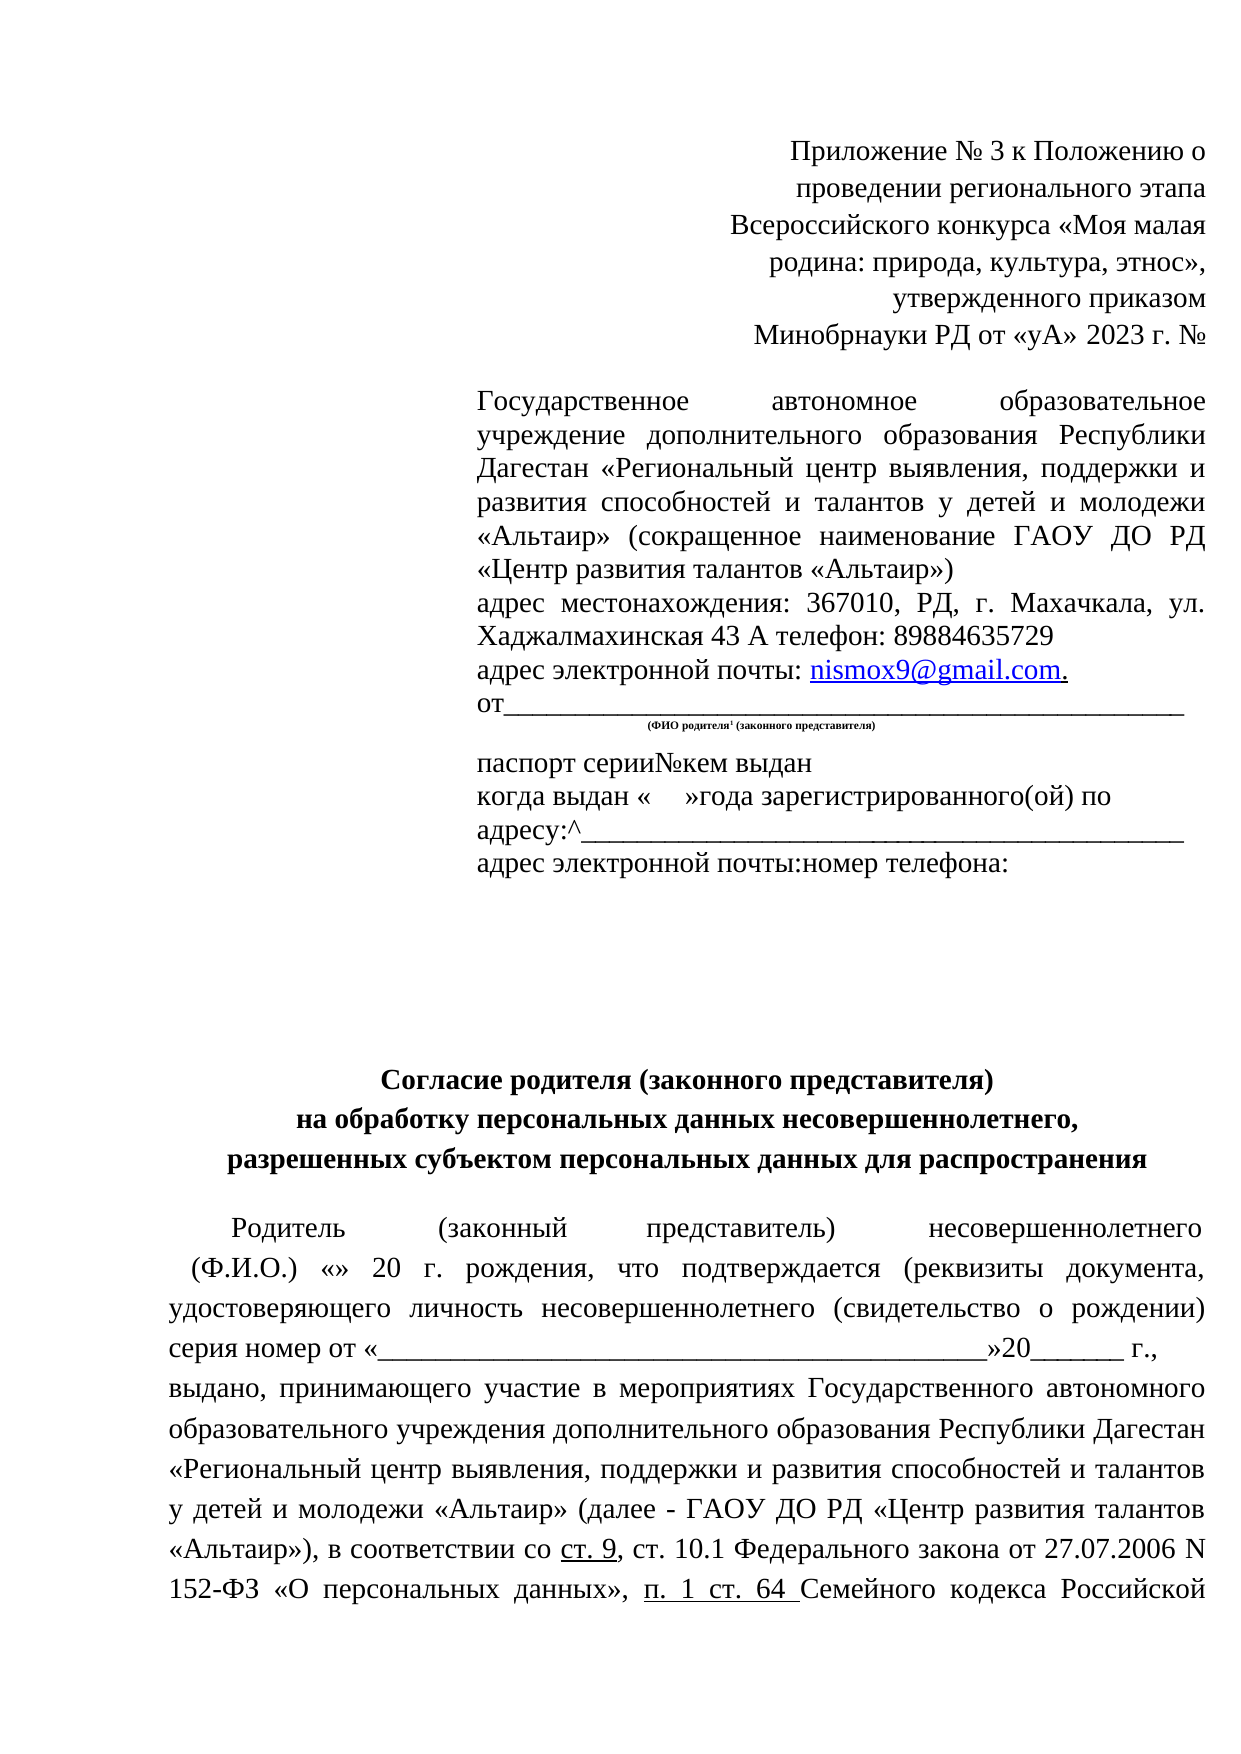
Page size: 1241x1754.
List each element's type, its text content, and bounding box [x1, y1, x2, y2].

text паспорт серии№кем выдан [477, 745, 1206, 778]
text Согласие родителя (законного представителя) на обработку персональных данных несовершеннолетнего, разрешенных субъектом персональных данных для распространения [168, 1062, 1206, 1175]
text адрес местонахождения: 367010, РД, г. Махачкала, ул. Хаджалмахинская 43 А телефон: 89884635729 [477, 585, 1206, 652]
text Государственное автономное образовательное учреждение дополнительного образования Республики Дагестан «Региональный центр выявления, поддержки и развития способностей и талантов у детей и молодежи «Альтаир» (сокращенное наименование ГАОУ ДО РД «Центр развития талантов «Альтаир») [477, 383, 1206, 585]
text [168, 1371, 1206, 1605]
text Родитель (законный представитель) несовершеннолетнего [168, 1210, 1206, 1243]
text от [477, 685, 1206, 719]
text Приложение № 3 к Положению о проведении регионального этапа Всероссийского конкурса «Моя малая родина: природа, культура, этнос», утвержденного приказом Минобрнауки РД от «уА» 2023 г. № [720, 133, 1206, 351]
text адрес электронной почты: nismox9@gmail.com. [477, 652, 1206, 685]
text адресу:^ [477, 812, 1206, 845]
text когда выдан « »года зарегистрированного(ой) по [477, 778, 1206, 812]
text (Ф.И.О.) «» 20 г. рождения, что подтверждается (реквизиты документа, удостоверяющего личность несовершеннолетнего (свидетельство о рождении) серия номер от « »20 г., [168, 1250, 1206, 1364]
text адрес электронной почты:номер телефона: [477, 845, 1206, 879]
text (ФИО родителя1 (законного представителя) [647, 719, 1206, 732]
